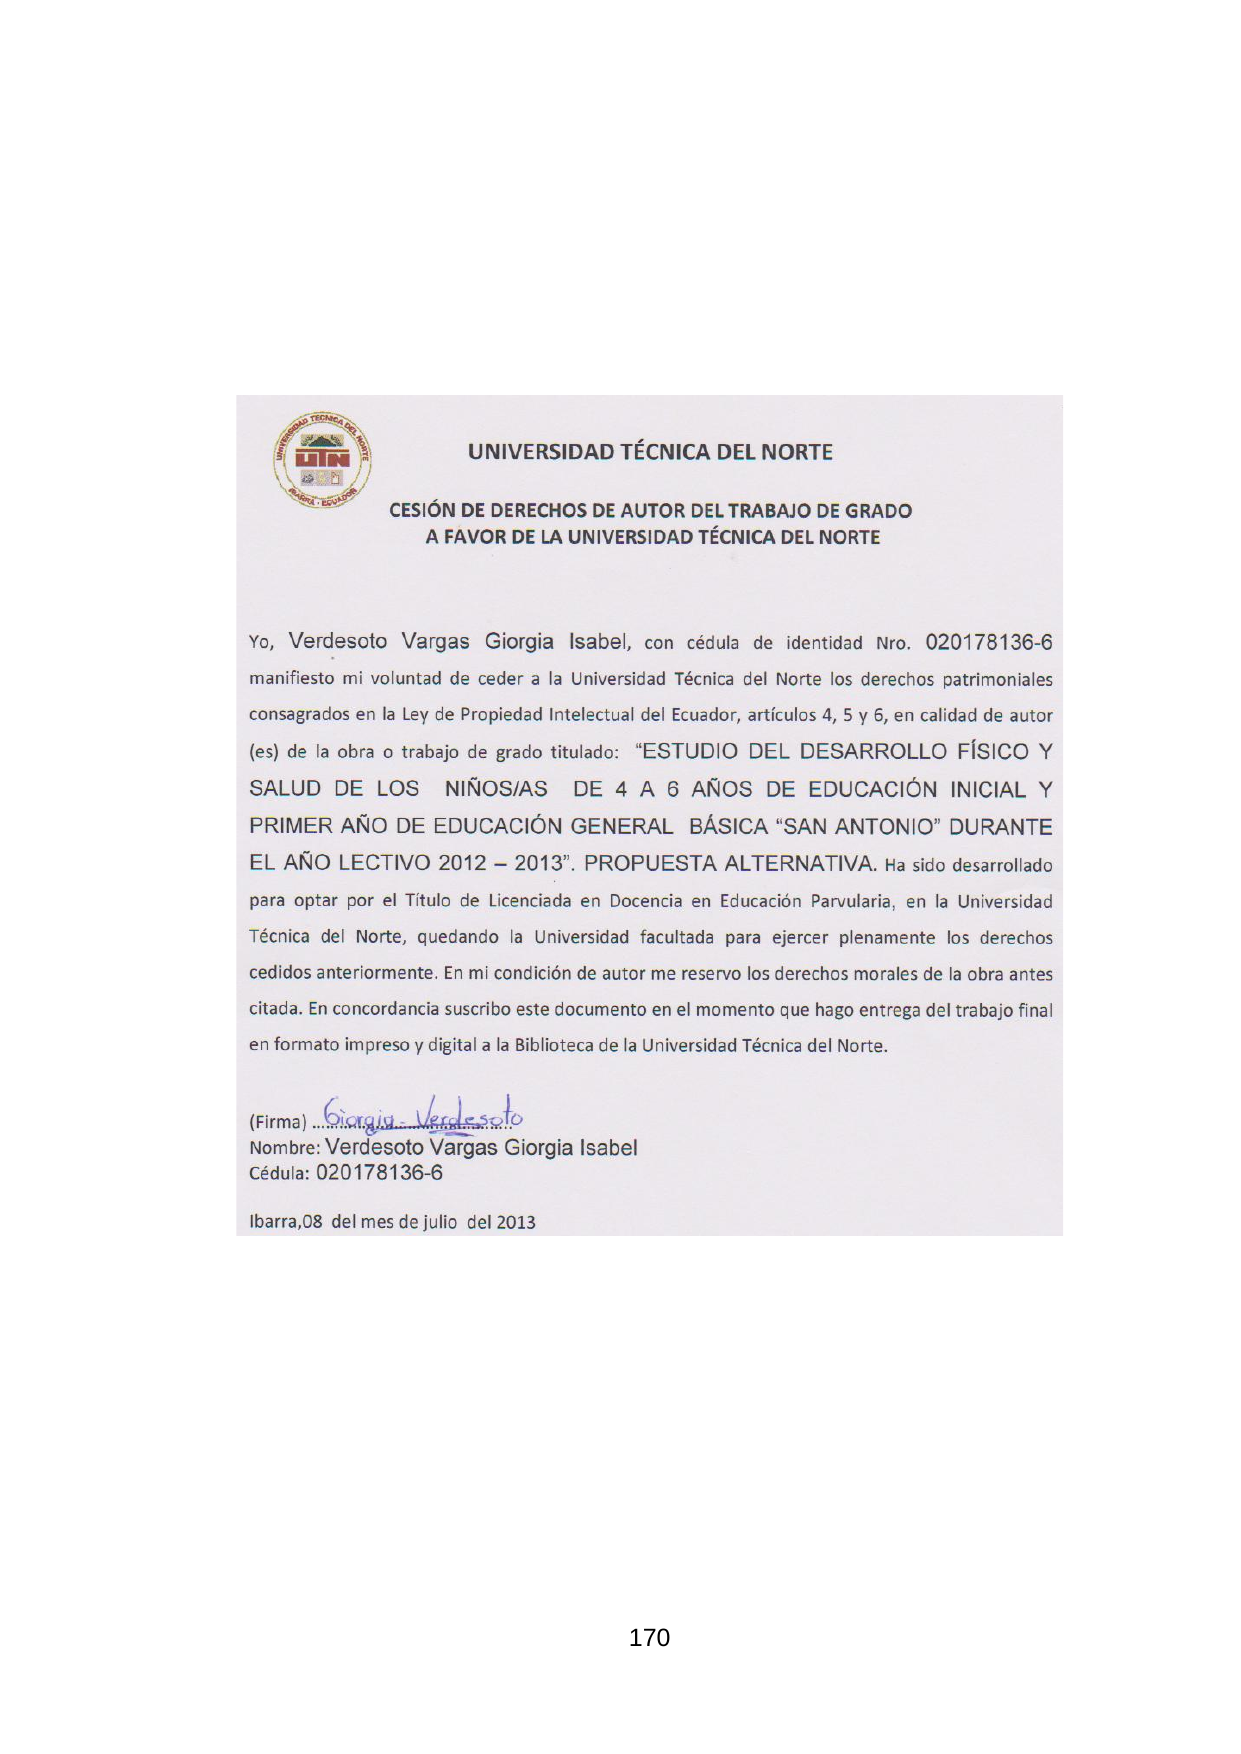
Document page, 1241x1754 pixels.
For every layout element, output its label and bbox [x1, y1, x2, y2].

picture [236, 395, 1064, 1236]
